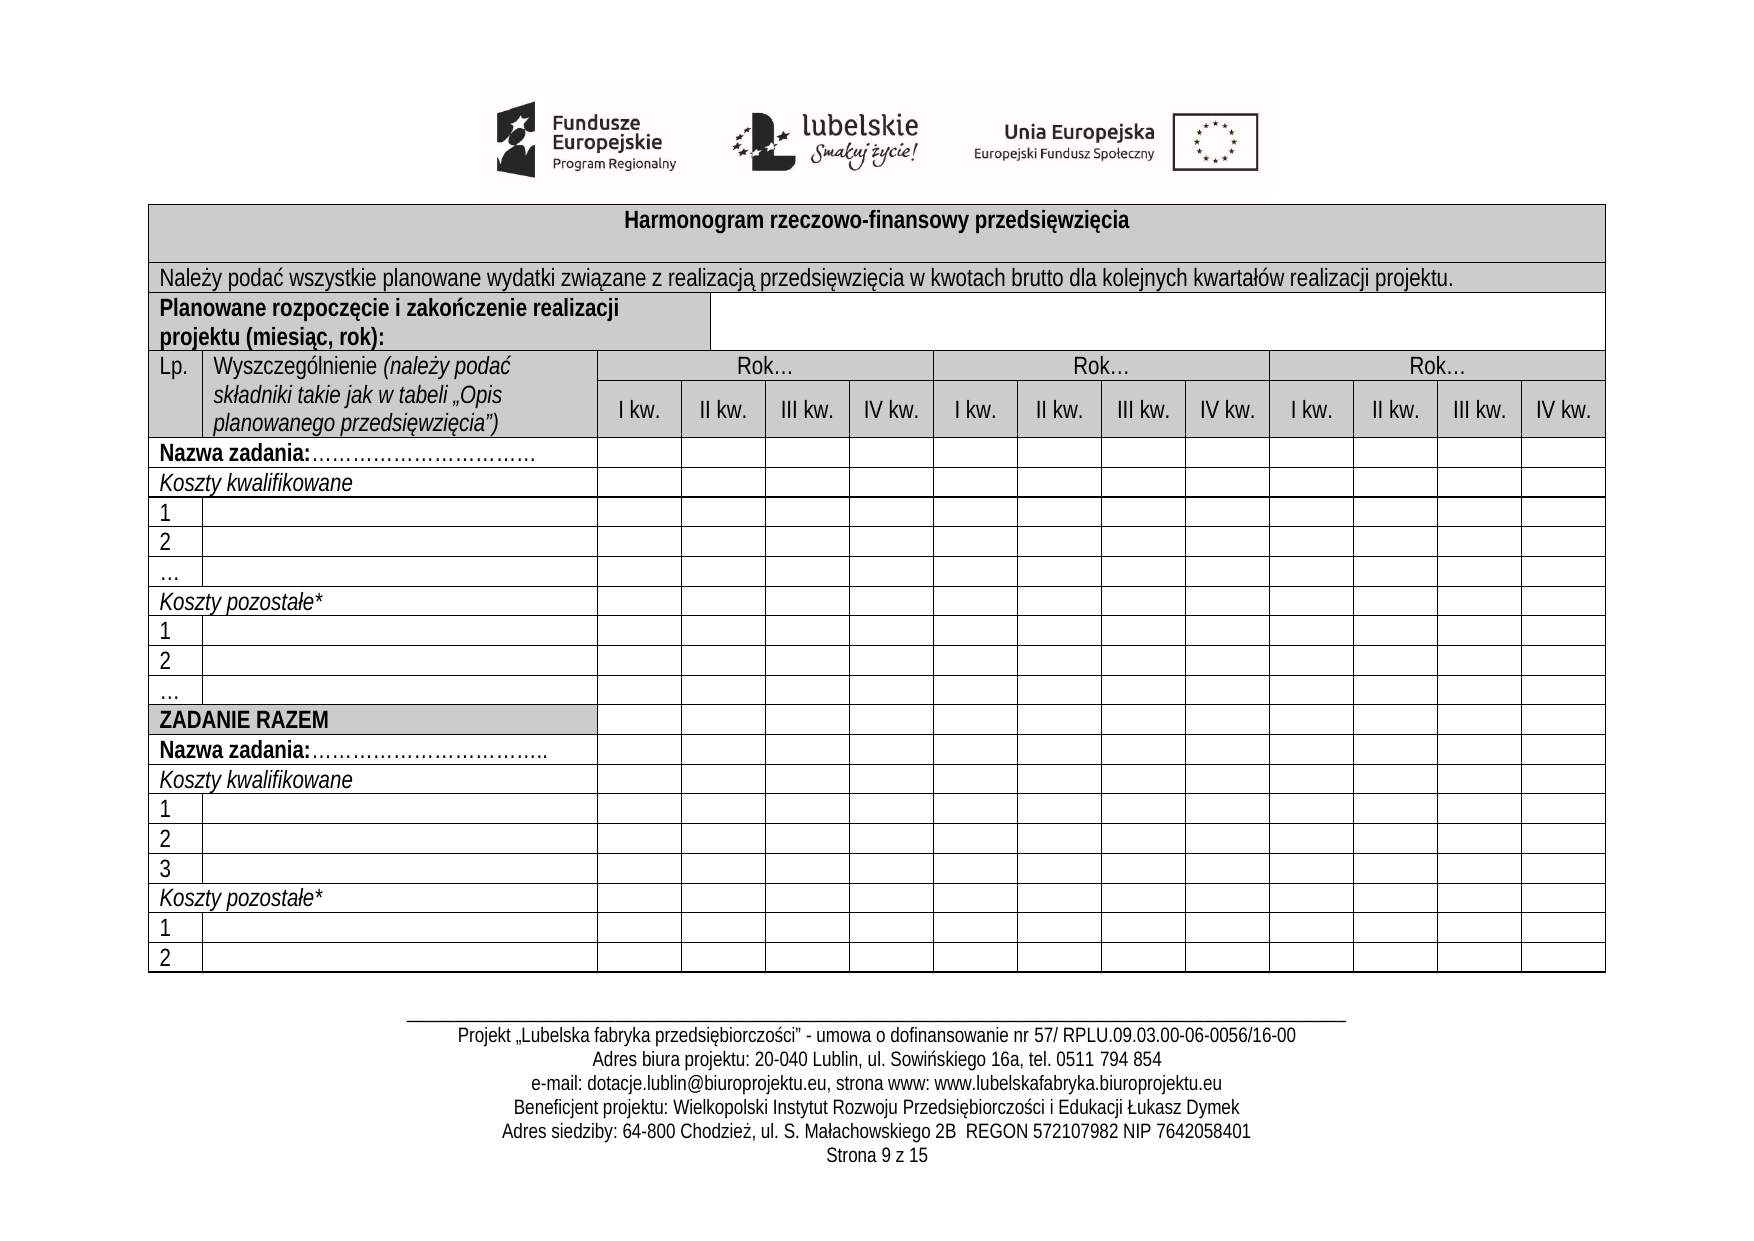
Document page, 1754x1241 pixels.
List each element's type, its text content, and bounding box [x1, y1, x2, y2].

table_cell [598, 794, 681, 823]
table_cell [1186, 527, 1269, 556]
table_cell [1018, 438, 1101, 467]
table_cell [766, 527, 849, 556]
table_cell [682, 765, 765, 793]
table_cell [1102, 735, 1185, 764]
table_cell Koszty pozostałe* [149, 587, 597, 615]
table_cell [1522, 498, 1605, 526]
table_cell [1522, 468, 1605, 496]
table_cell [1270, 913, 1353, 942]
table_cell [203, 616, 597, 645]
table_cell Koszty kwalifikowane [149, 468, 597, 496]
table_cell I kw. [934, 381, 1017, 437]
table_cell [1522, 735, 1605, 764]
table_cell [1186, 824, 1269, 853]
table_cell [1018, 854, 1101, 882]
table_cell IV kw. [1186, 381, 1269, 437]
picture [476, 73, 1278, 204]
table_cell [1102, 884, 1185, 912]
table_cell [934, 498, 1017, 526]
table_cell [1186, 913, 1269, 942]
table_cell [598, 676, 681, 704]
table_cell [1354, 824, 1437, 853]
table_cell [850, 824, 933, 853]
table_cell [203, 676, 597, 704]
table_cell [682, 676, 765, 704]
table_cell [1354, 438, 1437, 467]
table_cell [1438, 824, 1521, 853]
table_cell [1354, 735, 1437, 764]
table_cell [598, 587, 681, 615]
table_cell [682, 854, 765, 882]
table_cell 3 [149, 854, 202, 882]
table_cell [203, 498, 597, 526]
table_cell IV kw. [1522, 381, 1605, 437]
table_cell [1018, 794, 1101, 823]
table_cell [934, 616, 1017, 645]
table_cell [1354, 794, 1437, 823]
table_cell [934, 527, 1017, 556]
table_cell [1354, 587, 1437, 615]
table_cell [1102, 527, 1185, 556]
table_cell [1438, 735, 1521, 764]
table_cell [1270, 705, 1353, 734]
table_cell [1018, 676, 1101, 704]
table_cell [1186, 943, 1269, 971]
table_cell [766, 557, 849, 586]
table_cell [766, 498, 849, 526]
table_cell [850, 943, 933, 971]
table_cell [1186, 498, 1269, 526]
table_cell [1186, 616, 1269, 645]
table_cell [1018, 587, 1101, 615]
table_cell [598, 438, 681, 467]
table_cell [1438, 646, 1521, 674]
table_cell [1522, 616, 1605, 645]
table_cell [850, 884, 933, 912]
table_cell [1522, 557, 1605, 586]
table_cell [850, 438, 933, 467]
table_cell … [149, 676, 202, 704]
table_cell [1522, 854, 1605, 882]
table_cell [598, 943, 681, 971]
table_cell [1354, 557, 1437, 586]
table_cell [711, 293, 1605, 350]
table_cell [1018, 824, 1101, 853]
table_cell [1186, 884, 1269, 912]
table_cell [1102, 943, 1185, 971]
table_cell [1018, 765, 1101, 793]
table_cell [203, 794, 597, 823]
table_cell [934, 587, 1017, 615]
table_cell [934, 765, 1017, 793]
table_cell [598, 498, 681, 526]
table_cell [1354, 646, 1437, 674]
table_cell [598, 824, 681, 853]
table_cell [1270, 438, 1353, 467]
table_cell [1186, 705, 1269, 734]
table_cell [1354, 616, 1437, 645]
table_cell IV kw. [850, 381, 933, 437]
table_cell 1 [149, 913, 202, 942]
table_cell [1102, 646, 1185, 674]
table_cell [766, 438, 849, 467]
table_cell [598, 527, 681, 556]
table_cell [934, 824, 1017, 853]
table_cell [682, 646, 765, 674]
table_cell [1186, 794, 1269, 823]
table_cell [1438, 943, 1521, 971]
table_cell I kw. [1270, 381, 1353, 437]
table_cell [1522, 705, 1605, 734]
table_cell [934, 943, 1017, 971]
table_cell [850, 527, 933, 556]
table_cell [1522, 824, 1605, 853]
table_cell [1018, 735, 1101, 764]
table_cell Nazwa zadania:…………………………… [149, 438, 597, 467]
table_cell [1018, 884, 1101, 912]
table_header Harmonogram rzeczowo-finansowy przedsięwzięcia [149, 205, 1605, 262]
table_cell [766, 824, 849, 853]
table_cell [1354, 854, 1437, 882]
table_cell [1018, 616, 1101, 645]
table_cell [934, 884, 1017, 912]
table_cell [1102, 498, 1185, 526]
table_cell [850, 557, 933, 586]
table_cell [598, 884, 681, 912]
table_cell [1270, 824, 1353, 853]
table_cell [1102, 676, 1185, 704]
table_cell [1102, 587, 1185, 615]
table_cell [850, 646, 933, 674]
table_cell [850, 735, 933, 764]
table_cell [1270, 765, 1353, 793]
table_cell [850, 616, 933, 645]
table_cell [682, 527, 765, 556]
table_cell [766, 765, 849, 793]
table_cell [1102, 854, 1185, 882]
table_cell III kw. [766, 381, 849, 437]
table_cell [850, 913, 933, 942]
table_cell 1 [149, 498, 202, 526]
table_cell [934, 468, 1017, 496]
table_cell [682, 468, 765, 496]
table_cell [682, 943, 765, 971]
table_cell [1522, 884, 1605, 912]
table_cell [598, 854, 681, 882]
table_cell [1522, 587, 1605, 615]
table_cell [1270, 854, 1353, 882]
table_cell [1522, 943, 1605, 971]
table_cell [1186, 765, 1269, 793]
table_cell [1270, 468, 1353, 496]
table_cell [766, 884, 849, 912]
table_cell [1270, 557, 1353, 586]
table_cell [1354, 943, 1437, 971]
table_cell [934, 438, 1017, 467]
table_cell [1522, 794, 1605, 823]
table_cell [934, 913, 1017, 942]
table_cell [766, 587, 849, 615]
table_cell [598, 616, 681, 645]
table_cell [682, 913, 765, 942]
table_cell II kw. [682, 381, 765, 437]
table_cell [598, 468, 681, 496]
table_cell [1186, 468, 1269, 496]
table_cell Rok… [1270, 351, 1605, 380]
table_cell Lp. [149, 351, 202, 437]
table_cell [934, 794, 1017, 823]
table_cell [682, 735, 765, 764]
table_cell [934, 735, 1017, 764]
table_cell [850, 498, 933, 526]
table_cell [1438, 527, 1521, 556]
table_cell [598, 557, 681, 586]
table_cell [1018, 913, 1101, 942]
table_cell [1186, 438, 1269, 467]
table_cell [598, 705, 681, 734]
table_cell Wyszczególnienie (należy podać składniki takie jak w tabeli „Opis planowanego przedsięwzięcia”) [203, 351, 597, 437]
table_cell 1 [149, 794, 202, 823]
table_cell 2 [149, 527, 202, 556]
table_cell [766, 854, 849, 882]
table_cell [1438, 913, 1521, 942]
table_cell [1438, 587, 1521, 615]
table_cell [203, 646, 597, 674]
table_cell [1102, 438, 1185, 467]
table_cell [682, 557, 765, 586]
table_cell [850, 765, 933, 793]
table_cell [1438, 616, 1521, 645]
table_cell [1354, 884, 1437, 912]
table_cell [766, 943, 849, 971]
table_cell [682, 616, 765, 645]
table_cell [1354, 676, 1437, 704]
table_cell III kw. [1102, 381, 1185, 437]
table_cell [598, 735, 681, 764]
table_cell [1186, 854, 1269, 882]
table_cell [1438, 884, 1521, 912]
table_cell [1438, 438, 1521, 467]
table_cell [1018, 468, 1101, 496]
table_cell [1270, 498, 1353, 526]
table_cell [1102, 557, 1185, 586]
table_cell [1102, 913, 1185, 942]
table_cell [1354, 498, 1437, 526]
table_cell [1102, 765, 1185, 793]
table_cell [766, 616, 849, 645]
table_cell [1018, 498, 1101, 526]
table_cell [598, 646, 681, 674]
table_cell [203, 527, 597, 556]
table_cell [850, 468, 933, 496]
table_cell Należy podać wszystkie planowane wydatki związane z realizacją przedsięwzięcia w kwotach brutto dla kolejnych kwartałów realizacji projektu. [149, 263, 1605, 292]
table_cell [1102, 705, 1185, 734]
table_cell I kw. [598, 381, 681, 437]
table_cell [934, 854, 1017, 882]
table_cell 2 [149, 646, 202, 674]
table_cell [1102, 468, 1185, 496]
table_cell Rok… [598, 351, 933, 380]
table_cell [766, 794, 849, 823]
table_cell 2 [149, 943, 202, 971]
table_cell [1354, 527, 1437, 556]
table_cell [766, 676, 849, 704]
table_cell [1438, 468, 1521, 496]
table_cell [203, 943, 597, 971]
table_cell [934, 676, 1017, 704]
table_cell [1102, 616, 1185, 645]
table_cell [934, 557, 1017, 586]
table_cell [682, 498, 765, 526]
table_cell [1270, 735, 1353, 764]
table_cell [1354, 705, 1437, 734]
table_cell 2 [149, 824, 202, 853]
table_cell [203, 824, 597, 853]
table_cell [1186, 676, 1269, 704]
table_cell Planowane rozpoczęcie i zakończenie realizacji projektu (miesiąc, rok): [149, 293, 710, 350]
table_cell … [149, 557, 202, 586]
table_cell [934, 646, 1017, 674]
table_cell [682, 438, 765, 467]
table_cell [1438, 854, 1521, 882]
table_cell [1438, 676, 1521, 704]
table_cell [203, 913, 597, 942]
table_cell [1354, 765, 1437, 793]
table_cell [766, 913, 849, 942]
table_cell ZADANIE RAZEM [149, 705, 597, 734]
table_cell II kw. [1018, 381, 1101, 437]
table_cell [598, 765, 681, 793]
table_cell [766, 468, 849, 496]
table_cell III kw. [1438, 381, 1521, 437]
table_cell [1438, 705, 1521, 734]
table_cell [1018, 646, 1101, 674]
table_cell Rok… [934, 351, 1269, 380]
table_cell [203, 557, 597, 586]
table_cell [1438, 557, 1521, 586]
table_cell [1186, 587, 1269, 615]
table_cell [1270, 646, 1353, 674]
table_cell [682, 794, 765, 823]
table_cell [203, 854, 597, 882]
table_cell [1270, 587, 1353, 615]
table_cell [598, 913, 681, 942]
table_cell [682, 587, 765, 615]
table_cell [1270, 943, 1353, 971]
table_cell [1186, 646, 1269, 674]
table_cell [1186, 735, 1269, 764]
table_cell [850, 854, 933, 882]
table_cell [1018, 943, 1101, 971]
table_cell Nazwa zadania:…………………………….. [149, 735, 597, 764]
table_cell [766, 646, 849, 674]
table_cell [766, 705, 849, 734]
table_cell II kw. [1354, 381, 1437, 437]
table_cell [1522, 913, 1605, 942]
table_cell [1102, 824, 1185, 853]
table_cell 1 [149, 616, 202, 645]
table_cell [1522, 438, 1605, 467]
table_cell [1018, 527, 1101, 556]
table_cell Koszty pozostałe* [149, 884, 597, 912]
table_cell [1438, 765, 1521, 793]
table_cell [766, 735, 849, 764]
table_cell [1354, 468, 1437, 496]
table_cell [850, 705, 933, 734]
table_cell [1522, 646, 1605, 674]
table_cell [1018, 557, 1101, 586]
table_cell [850, 676, 933, 704]
table_cell [850, 587, 933, 615]
table_cell [1438, 794, 1521, 823]
table_cell [1270, 616, 1353, 645]
table_cell [682, 705, 765, 734]
table_cell [850, 794, 933, 823]
table_cell [1018, 705, 1101, 734]
table_cell [1270, 884, 1353, 912]
table_cell [1270, 794, 1353, 823]
table_cell [1522, 527, 1605, 556]
table_cell [1102, 794, 1185, 823]
table_cell [1186, 557, 1269, 586]
table_cell [1270, 527, 1353, 556]
table_cell [934, 705, 1017, 734]
table_cell Koszty kwalifikowane [149, 765, 597, 793]
table_cell [682, 824, 765, 853]
table_cell [1522, 765, 1605, 793]
table_cell [1522, 676, 1605, 704]
table_cell [1354, 913, 1437, 942]
table_cell [1270, 676, 1353, 704]
table_cell [1438, 498, 1521, 526]
table_cell [682, 884, 765, 912]
